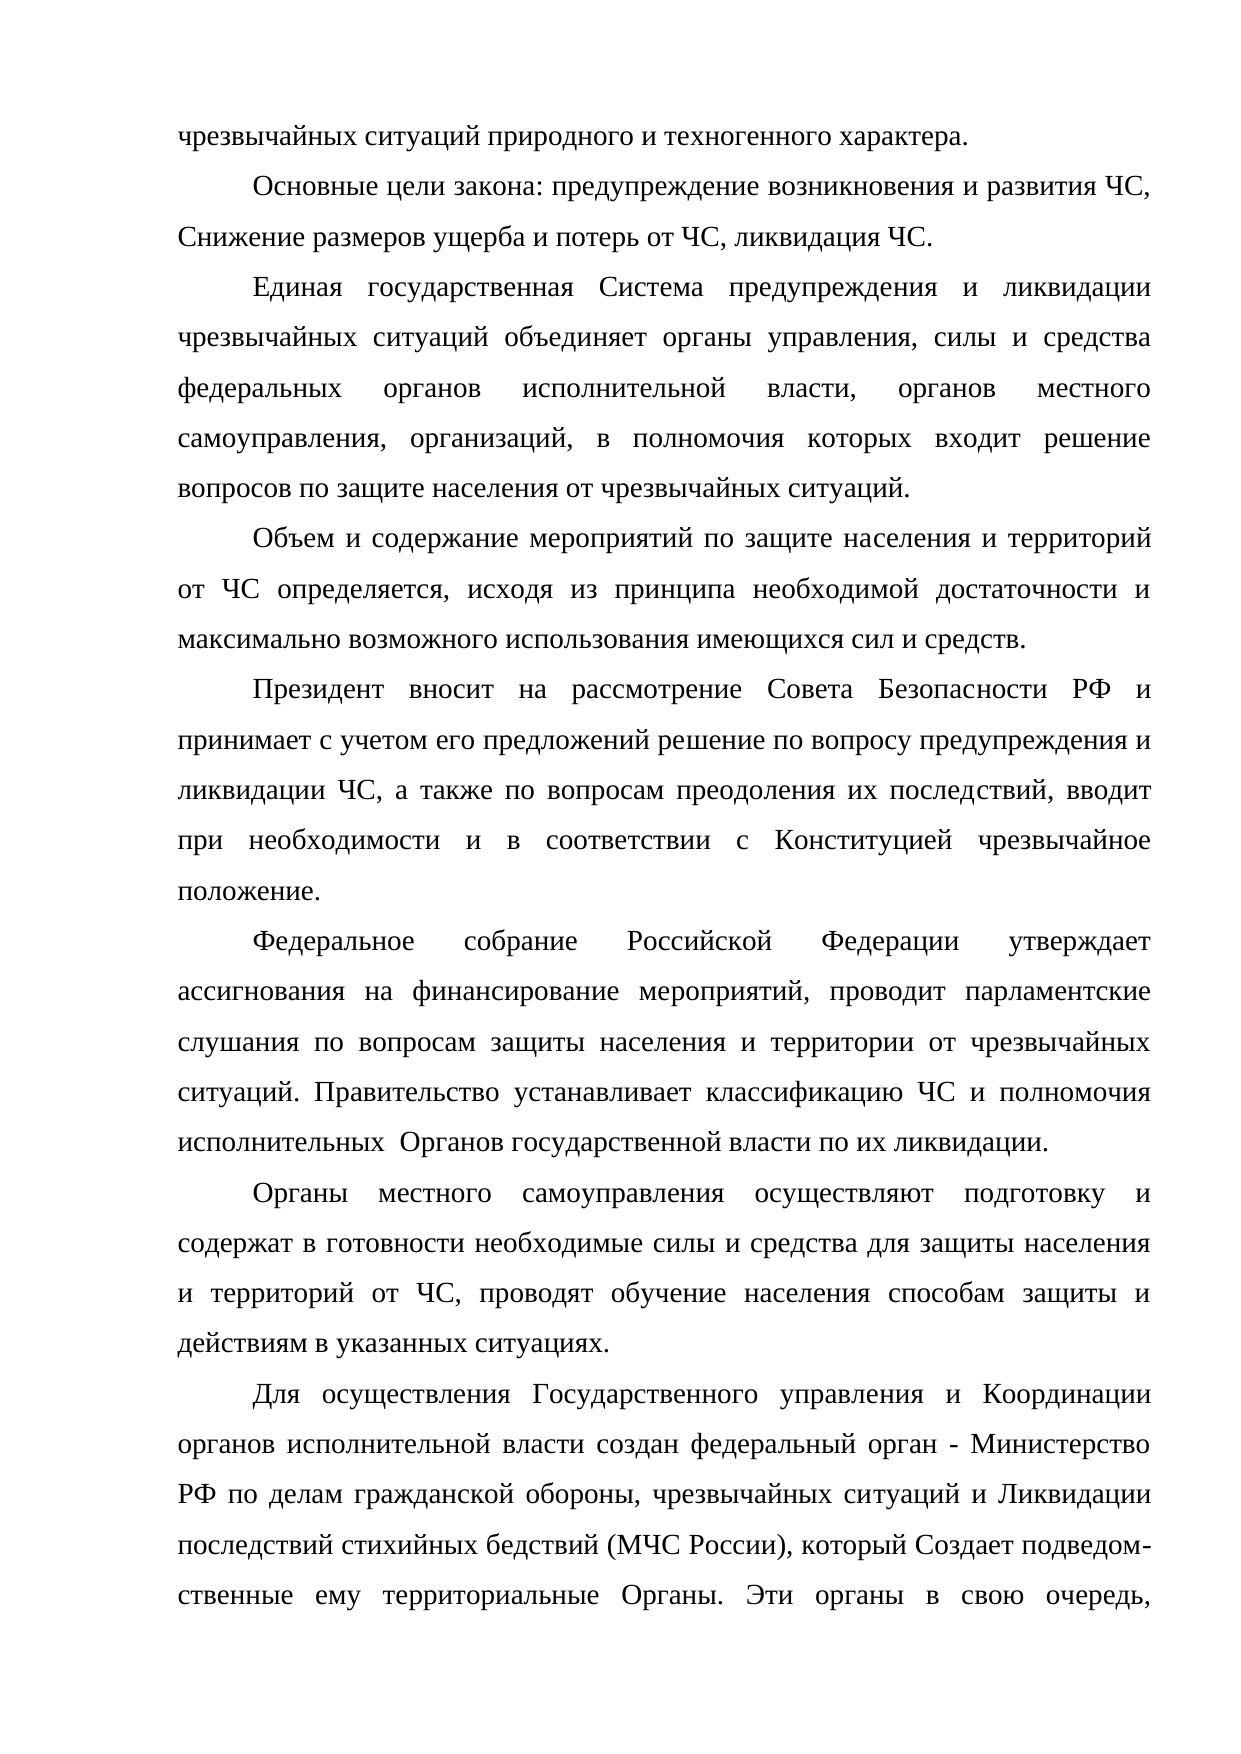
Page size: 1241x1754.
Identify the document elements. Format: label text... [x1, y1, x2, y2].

text Органы местного самоуправления осуществляют подготовку и содержат в готовности необходимые силы и средства для защиты населения и территорий от ЧС, проводят обучение населения способам защиты и действиям в указанных ситуациях. [177, 1175, 1152, 1359]
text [177, 1376, 1152, 1611]
text Объем и содержание мероприятий по защите населения и территорий от ЧС определяется, исходя из принципа необходимой достаточности и максимально возможного использования имеющихся сил и средств. [177, 521, 1152, 655]
text Единая государственная Система предупреждения и ликвидации чрезвычайных ситуаций объединяет органы управления, силы и средства федеральных органов исполнительной власти, органов местного самоуправления, организаций, в полномочия которых входит решение вопросов по защите населения от чрезвычайных ситуаций. [177, 269, 1152, 504]
text Федеральное собрание Российской Федерации утверждает ассигнования на финансирование мероприятий, проводит парламентские слушания по вопросам защиты населения и территории от чрезвычайных ситуаций. Правительство устанавливает классификацию ЧС и полномочия исполнительных Органов государственной власти по их ликвидации. [177, 923, 1152, 1158]
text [177, 118, 1152, 152]
text Президент вносит на рассмотрение Совета Безопасности РФ и принимает с учетом его предложений решение по вопросу предупреждения и ликвидации ЧС, а также по вопросам преодоления их последствий, вводит при необходимости и в соответствии с Конституцией чрезвычайное положение. [177, 672, 1152, 906]
text Основные цели закона: предупреждение возникновения и развития ЧС, Снижение размеров ущерба и потерь от ЧС, ликвидация ЧС. [177, 168, 1152, 252]
